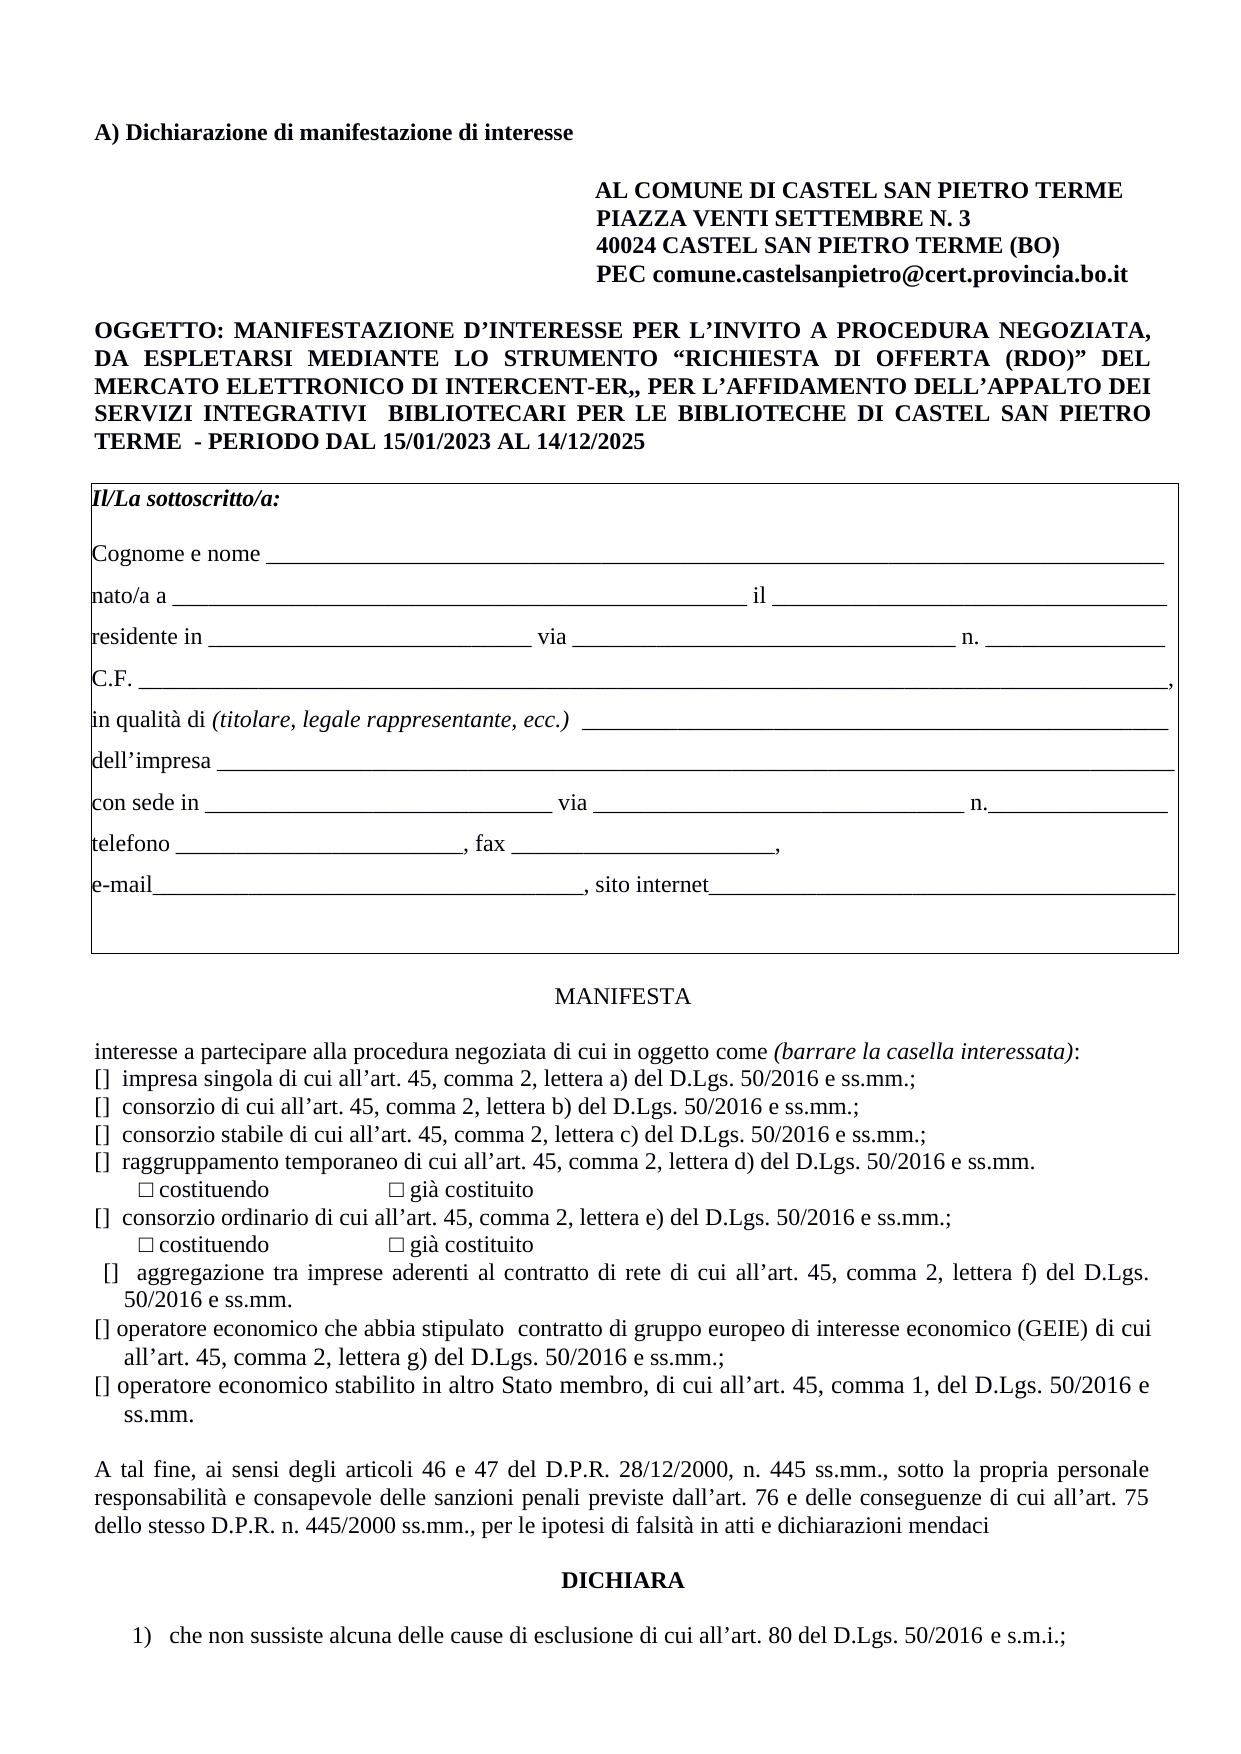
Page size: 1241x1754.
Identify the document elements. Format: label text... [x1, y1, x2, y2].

text OGGETTO: MANIFESTAZIONE D’INTERESSE PER L’INVITO A PROCEDURA NEGOZIATA, DA ESPLETARSI MEDIANTE LO STRUMENTO “RICHIESTA DI OFFERTA (RDO)” DEL MERCATO ELETTRONICO DI INTERCENT-ER,, PER L’AFFIDAMENTO DELL’APPALTO DEI SERVIZI INTEGRATIVI BIBLIOTECARI PER LE BIBLIOTECHE DI CASTEL SAN PIETRO TERME - PERIODO DAL 15/01/2023 AL 14/12/2025 [94, 316, 1152, 454]
text □ costituendo □ già costituito [138, 1175, 1152, 1202]
subtitle 40024 CASTEL SAN PIETRO TERME (BO) [567, 231, 1152, 259]
text A) Dichiarazione di manifestazione di interesse [94, 118, 1152, 146]
text MANIFESTA [94, 982, 1152, 1009]
text [] raggruppamento temporaneo di cui all’art. 45, comma 2, lettera d) del D.Lgs. 50/2016 e ss.mm. [94, 1147, 1152, 1175]
text [] impresa singola di cui all’art. 45, comma 2, lettera a) del D.Lgs. 50/2016 e ss.mm.; [94, 1064, 1152, 1092]
text [] consorzio ordinario di cui all’art. 45, comma 2, lettera e) del D.Lgs. 50/2016 e ss.mm.; [94, 1202, 1152, 1230]
text [] operatore economico stabilito in altro Stato membro, di cui all’art. 45, comma 1, del D.Lgs. 50/2016 e ss.mm. [94, 1370, 1152, 1428]
table_header Il/La sottoscritto/a: Cognome e nome ___________________________________________________________________________ nato/a a ________________________________________________ il _________________________________ residente in ___________________________ via ________________________________ n. _______________ C.F. ______________________________________________________________________________________, in qualità di (titolare, legale rappresentante, ecc.) _________________________________________________ dell’impresa ________________________________________________________________________________ con sede in _____________________________ via _______________________________ n._______________ telefono ________________________, fax ______________________, e-mail____________________________________, sito internet_______________________________________ [92, 484, 1178, 953]
text [] operatore economico che abbia stipulato contratto di gruppo europeo di interesse economico (GEIE) di cui all’art. 45, comma 2, lettera g) del D.Lgs. 50/2016 e ss.mm.; [94, 1313, 1152, 1370]
text □ costituendo □ già costituito [138, 1230, 1152, 1258]
list che non sussiste alcuna delle cause di esclusione di cui all’art. 80 del D.Lgs. 50/2016 e s.m.i.; [132, 1621, 1152, 1649]
text interesse a partecipare alla procedura negoziata di cui in oggetto come (barrare la casella interessata): [94, 1037, 1152, 1064]
text AL COMUNE DI CASTEL SAN PIETRO TERME [537, 176, 1152, 204]
text A tal fine, ai sensi degli articoli 46 e 47 del D.P.R. 28/12/2000, n. 445 ss.mm., sotto la propria personale responsabilità e consapevole delle sanzioni penali previste dall’art. 76 e delle conseguenze di cui all’art. 75 dello stesso D.P.R. n. 445/2000 ss.mm., per le ipotesi di falsità in atti e dichiarazioni mendaci [94, 1456, 1152, 1538]
text [] consorzio stabile di cui all’art. 45, comma 2, lettera c) del D.Lgs. 50/2016 e ss.mm.; [94, 1120, 1152, 1147]
text [] consorzio di cui all’art. 45, comma 2, lettera b) del D.Lgs. 50/2016 e ss.mm.; [94, 1092, 1152, 1120]
text PIAZZA VENTI SETTEMBRE N. 3 [94, 204, 1152, 231]
text DICHIARA [94, 1566, 1152, 1593]
text PEC comune.castelsanpietro@cert.provincia.bo.it [94, 259, 1152, 288]
text [] aggregazione tra imprese aderenti al contratto di rete di cui all’art. 45, comma 2, lettera f) del D.Lgs. 50/2016 e ss.mm. [94, 1258, 1152, 1313]
